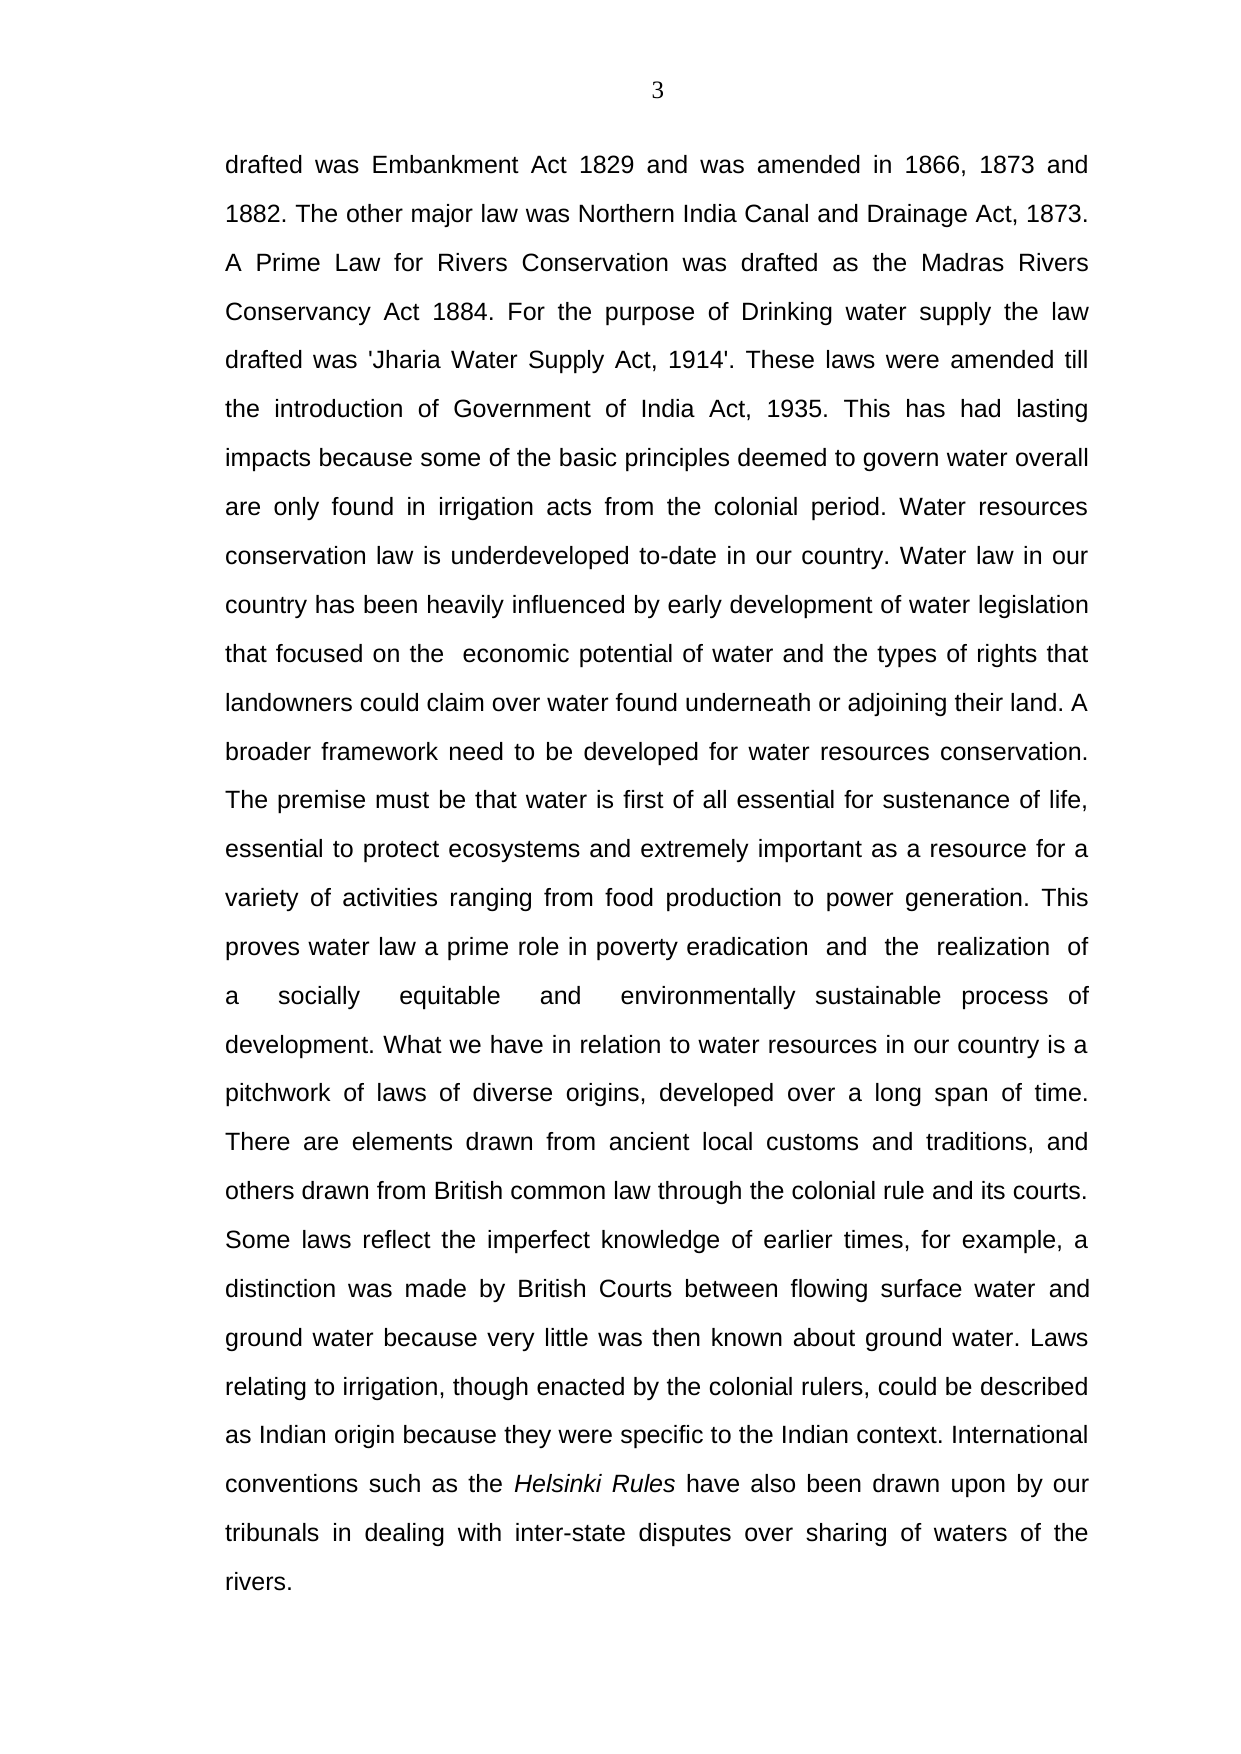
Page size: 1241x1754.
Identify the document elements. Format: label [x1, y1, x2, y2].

text [225, 150, 1090, 1596]
